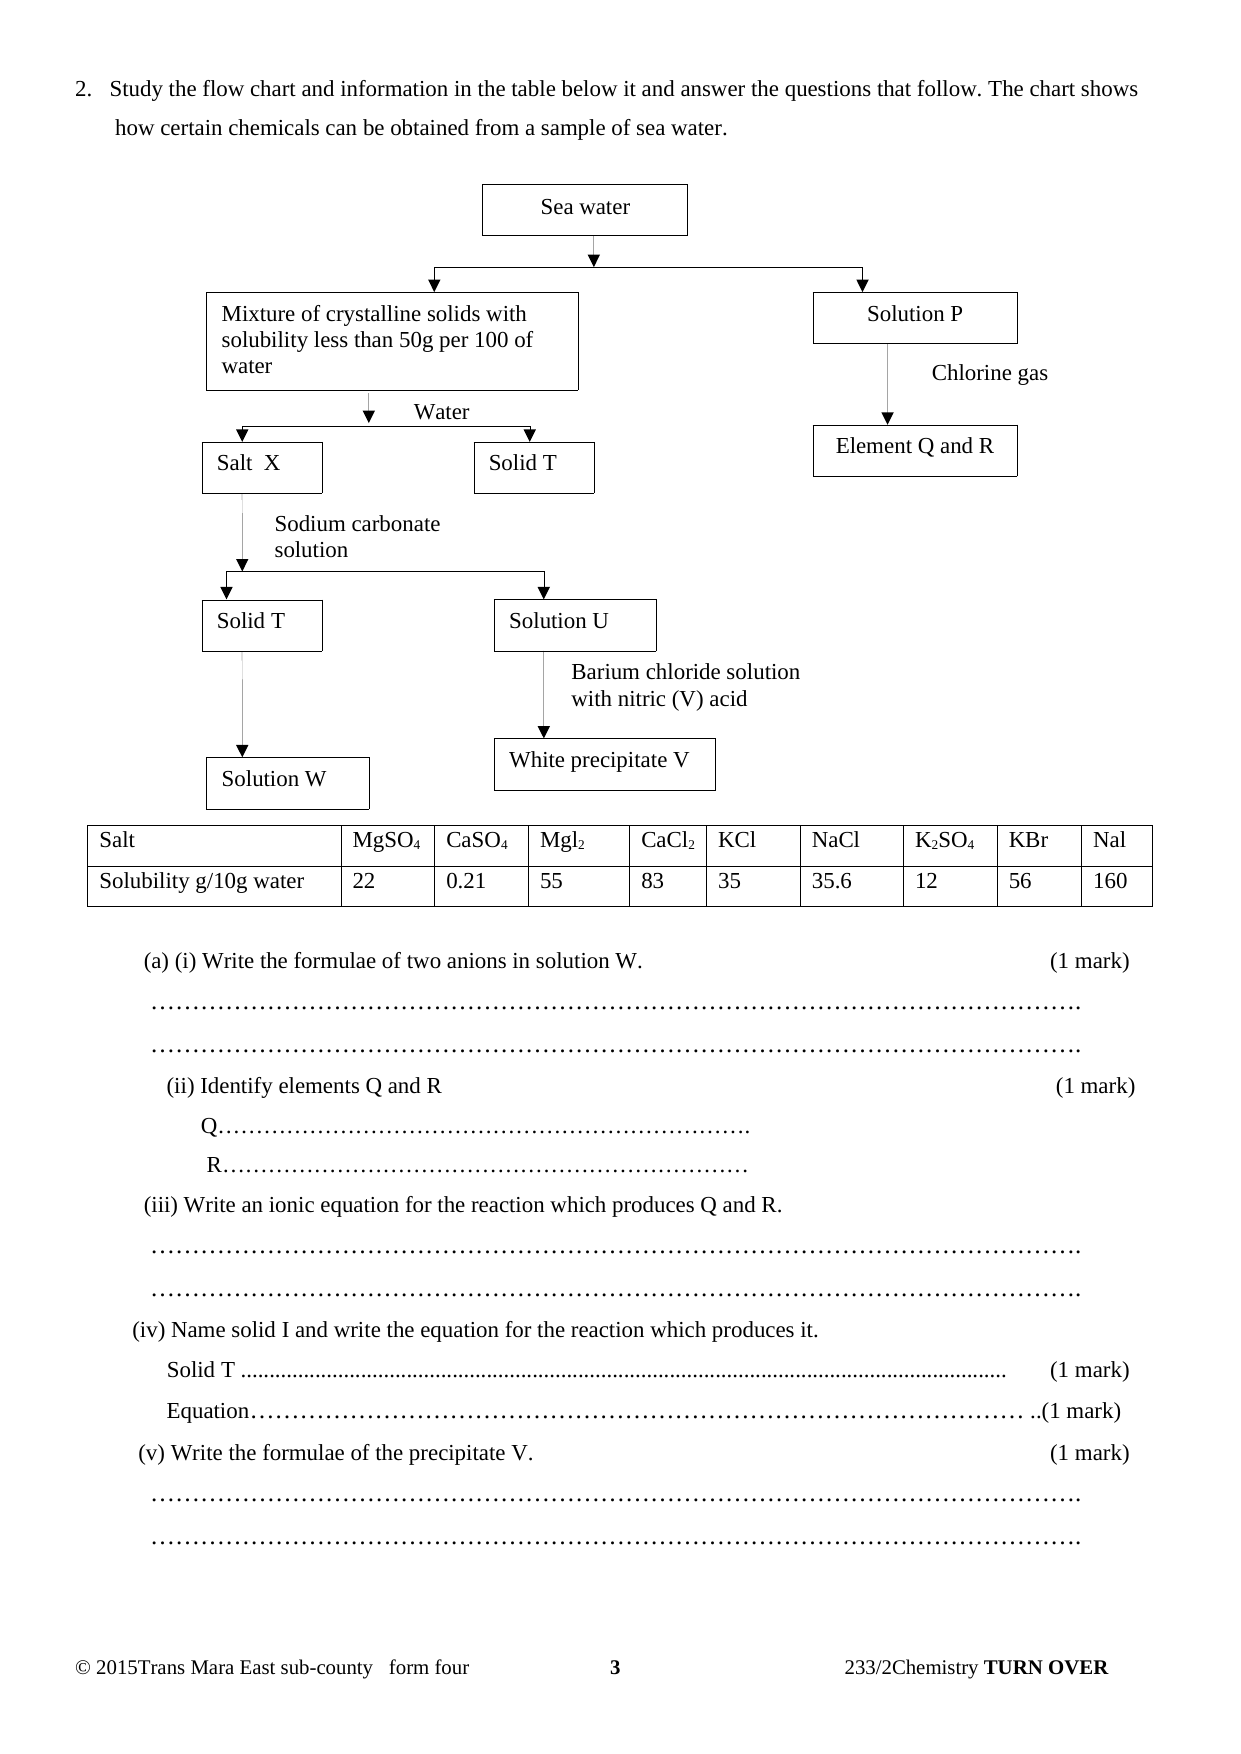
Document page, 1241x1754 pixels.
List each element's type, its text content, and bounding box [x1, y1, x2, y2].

table_header KCl [707, 826, 800, 866]
table_cell 83 [630, 867, 706, 906]
table_cell 35.6 [801, 867, 903, 906]
table_header Mgl2 [529, 826, 629, 866]
table_cell 0.21 [435, 867, 528, 906]
text Solid T ...................................................................................................................................... (1 mark) [75, 1356, 1165, 1382]
table_cell 55 [529, 867, 629, 906]
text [75, 1521, 1165, 1550]
table_header NaCl [801, 826, 903, 866]
text R…………………………………………………………… [75, 1151, 1165, 1178]
table_header K2SO4 [904, 826, 997, 866]
text (iii) Write an ionic equation for the reaction which produces Q and R. [75, 1191, 1165, 1217]
text (iv) Name solid I and write the equation for the reaction which produces it. [75, 1317, 1165, 1343]
table_cell 12 [904, 867, 997, 906]
table_cell 160 [1082, 867, 1152, 906]
table_header KBr [998, 826, 1081, 866]
table_header MgSO4 [342, 826, 434, 866]
text …………………………………………………………………………………………………. [75, 1230, 1165, 1259]
text (a) (i) Write the formulae of two anions in solution W. (1 mark) [75, 947, 1165, 973]
table_header CaCl2 [630, 826, 706, 866]
table_header CaSO4 [435, 826, 528, 866]
table_cell 35 [707, 867, 800, 906]
text …………………………………………………………………………………………………. [75, 1273, 1165, 1302]
text Equation………………………………………………………………………………… ..(1 mark) [75, 1396, 1165, 1424]
text …………………………………………………………………………………………………. [75, 1029, 1165, 1058]
text (v) Write the formulae of the precipitate V. (1 mark) [75, 1439, 1165, 1465]
table_cell 56 [998, 867, 1081, 906]
text 2. Study the flow chart and information in the table below it and answer the questions that follow. The chart shows [75, 75, 1165, 101]
text Q……………………………………………………………. [75, 1112, 1165, 1138]
table_header Salt [88, 826, 341, 866]
table_header Nal [1082, 826, 1152, 866]
text (ii) Identify elements Q and R (1 mark) [75, 1072, 1165, 1099]
table_cell Solubility g/10g water [88, 867, 341, 906]
table_cell 22 [342, 867, 434, 906]
text …………………………………………………………………………………………………. [75, 986, 1165, 1015]
text …………………………………………………………………………………………………. [75, 1478, 1165, 1507]
text how certain chemicals can be obtained from a sample of sea water. [75, 114, 1165, 141]
